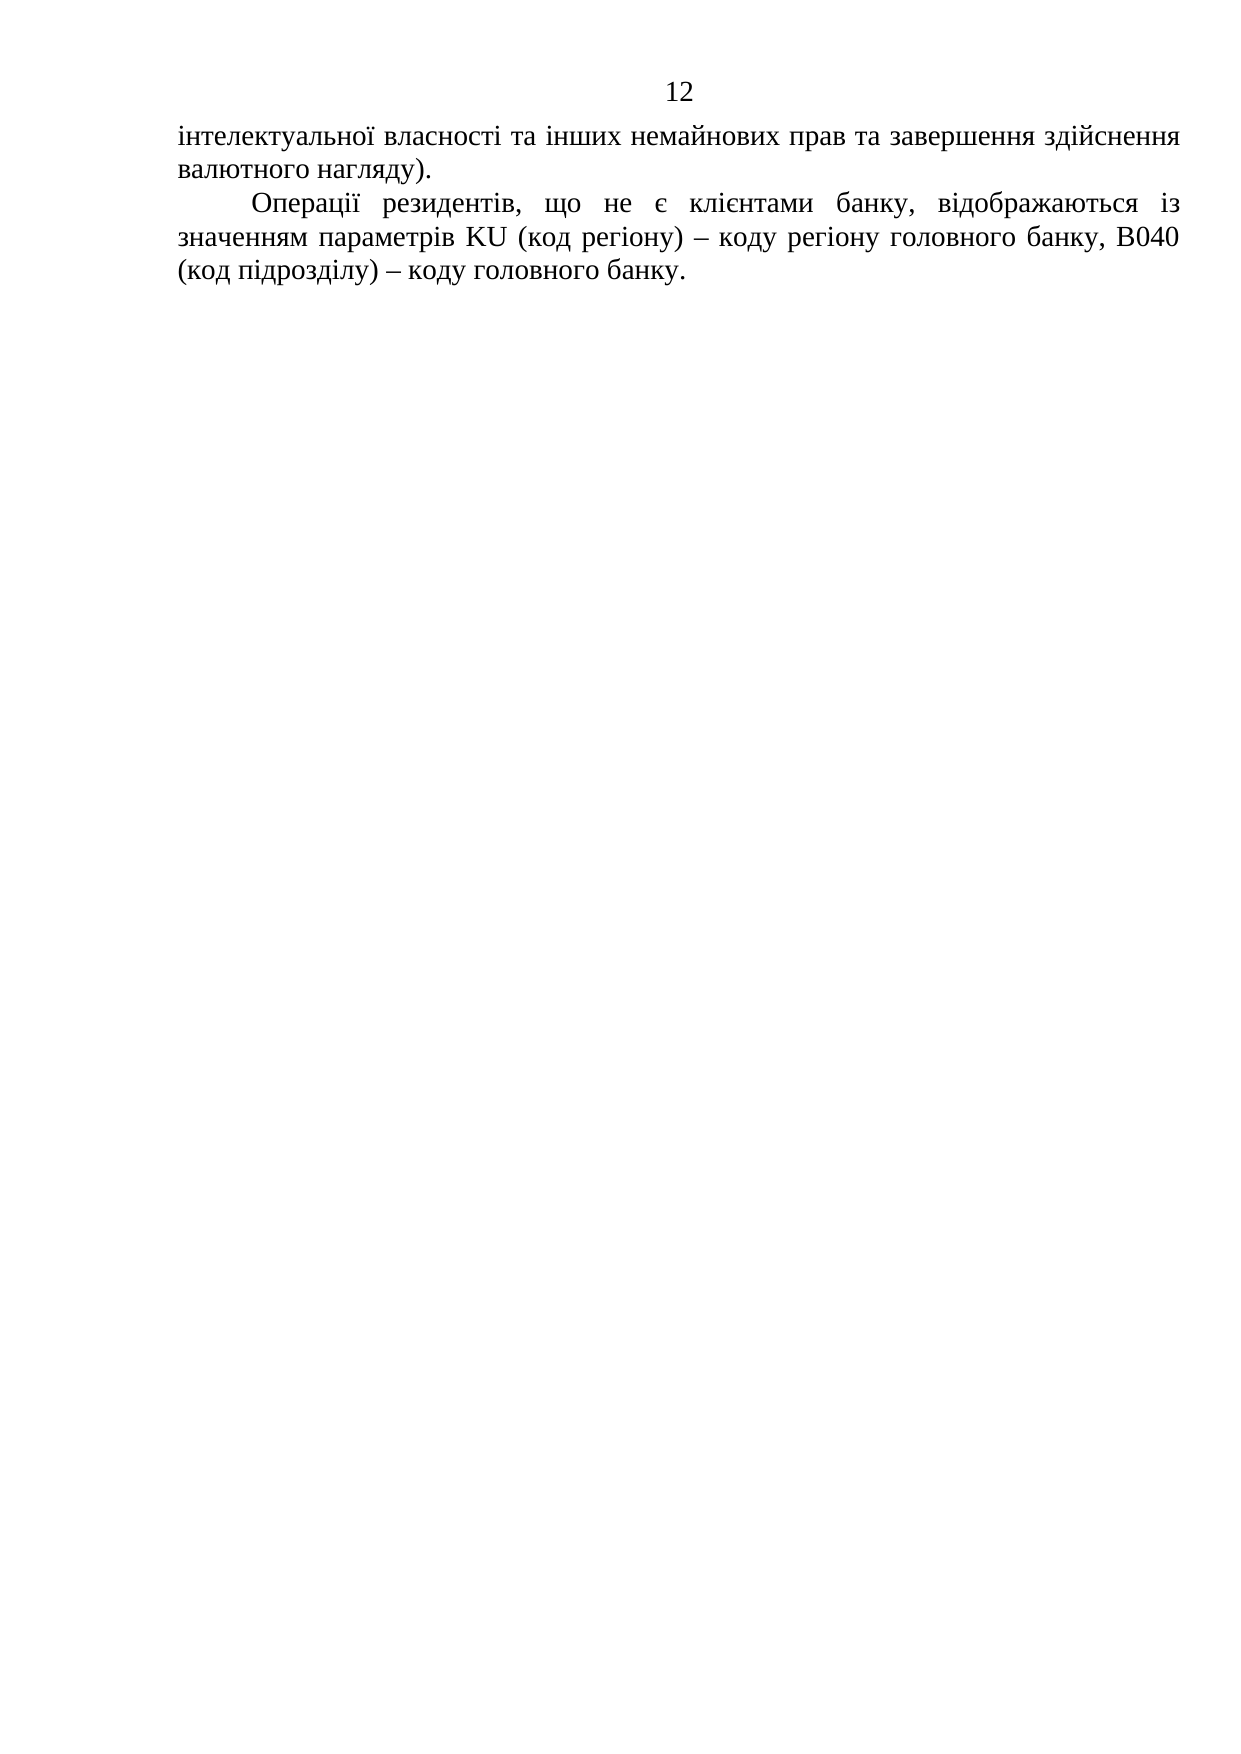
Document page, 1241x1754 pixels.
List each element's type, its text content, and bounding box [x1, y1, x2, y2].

text Операції резидентів, що не є клієнтами банку, відображаються із значенням параметрів KU (код регіону) – коду регіону головного банку, B040 (код підрозділу) – коду головного банку. [177, 185, 1181, 286]
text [177, 118, 1181, 185]
